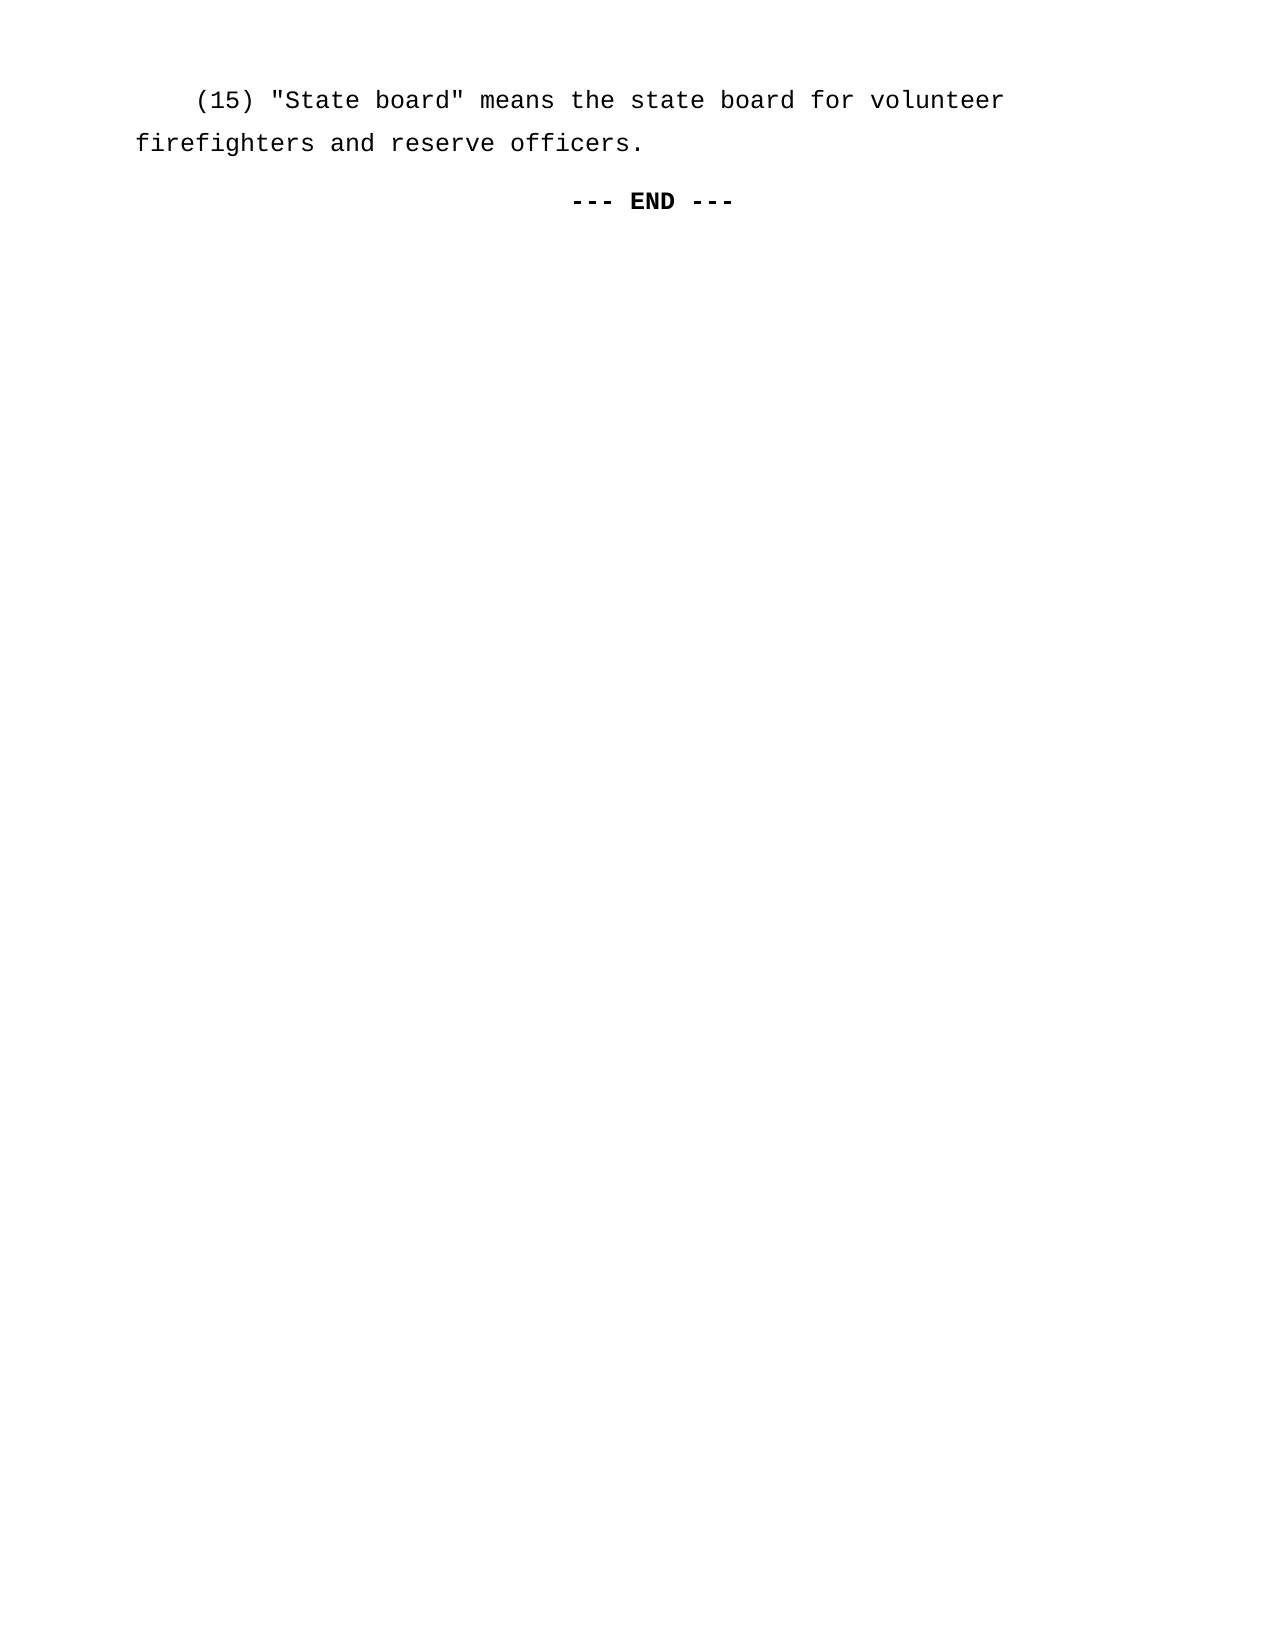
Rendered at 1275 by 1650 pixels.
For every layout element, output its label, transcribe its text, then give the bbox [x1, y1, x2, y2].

text --- END --- [135, 188, 1170, 217]
text (15) "State board" means the state board for volunteer firefighters and reserve officers. [135, 75, 1170, 160]
